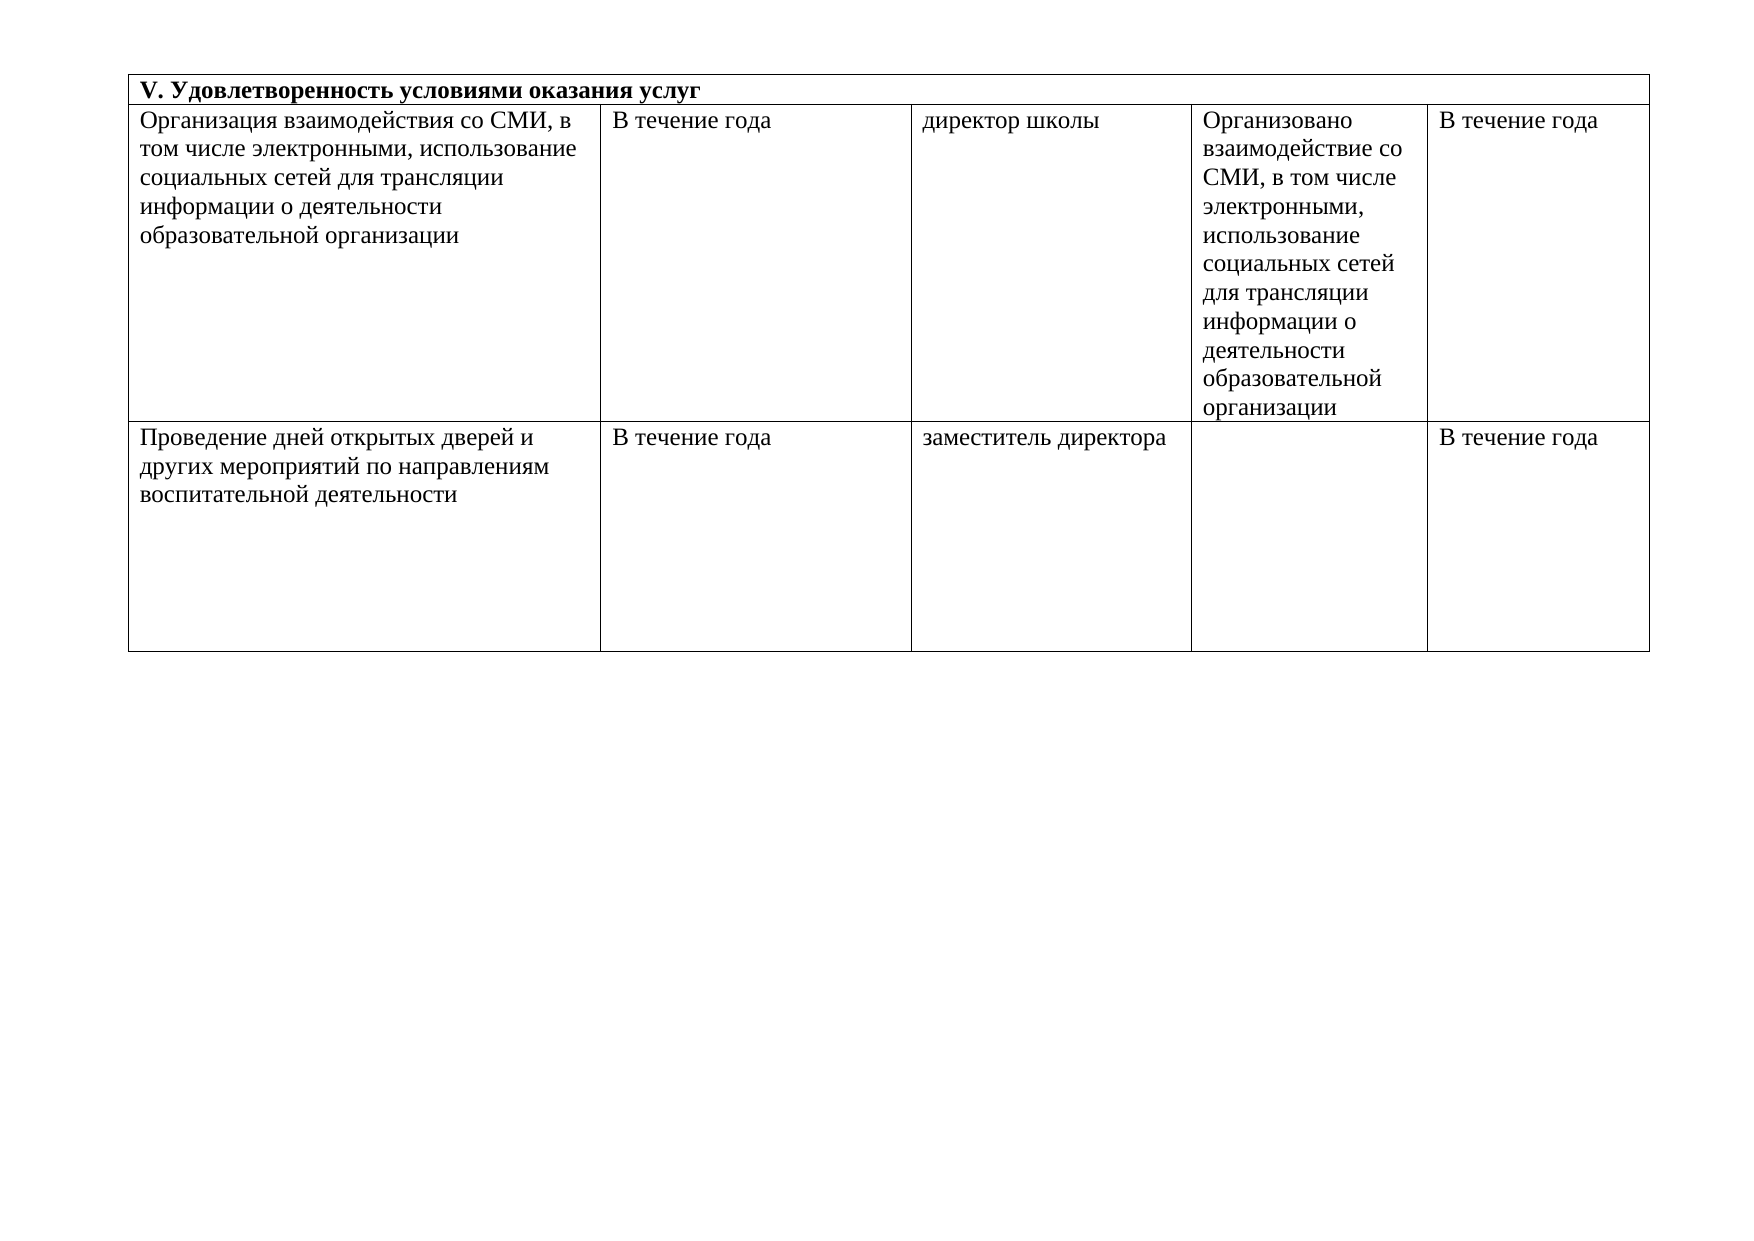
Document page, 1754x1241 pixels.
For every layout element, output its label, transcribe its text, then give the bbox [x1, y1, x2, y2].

table_cell Организовано взаимодействие со СМИ, в том числе электронными, использование социальных сетей для трансляции информации о деятельности образовательной организации [1192, 105, 1427, 421]
table_cell В течение года [601, 105, 911, 421]
table_cell Проведение дней открытых дверей и других мероприятий по направлениям воспитательной деятельности [129, 422, 600, 651]
table_cell Организация взаимодействия со СМИ, в том числе электронными, использование социальных сетей для трансляции информации о деятельности образовательной организации [129, 105, 600, 421]
table_cell [1192, 422, 1427, 651]
table_cell V. Удовлетворенность условиями оказания услуг [129, 75, 1649, 104]
table_cell заместитель директора [912, 422, 1191, 651]
table_cell В течение года [601, 422, 911, 651]
table_cell директор школы [912, 105, 1191, 421]
table_cell В течение года [1428, 105, 1649, 421]
table_cell В течение года [1428, 422, 1649, 651]
